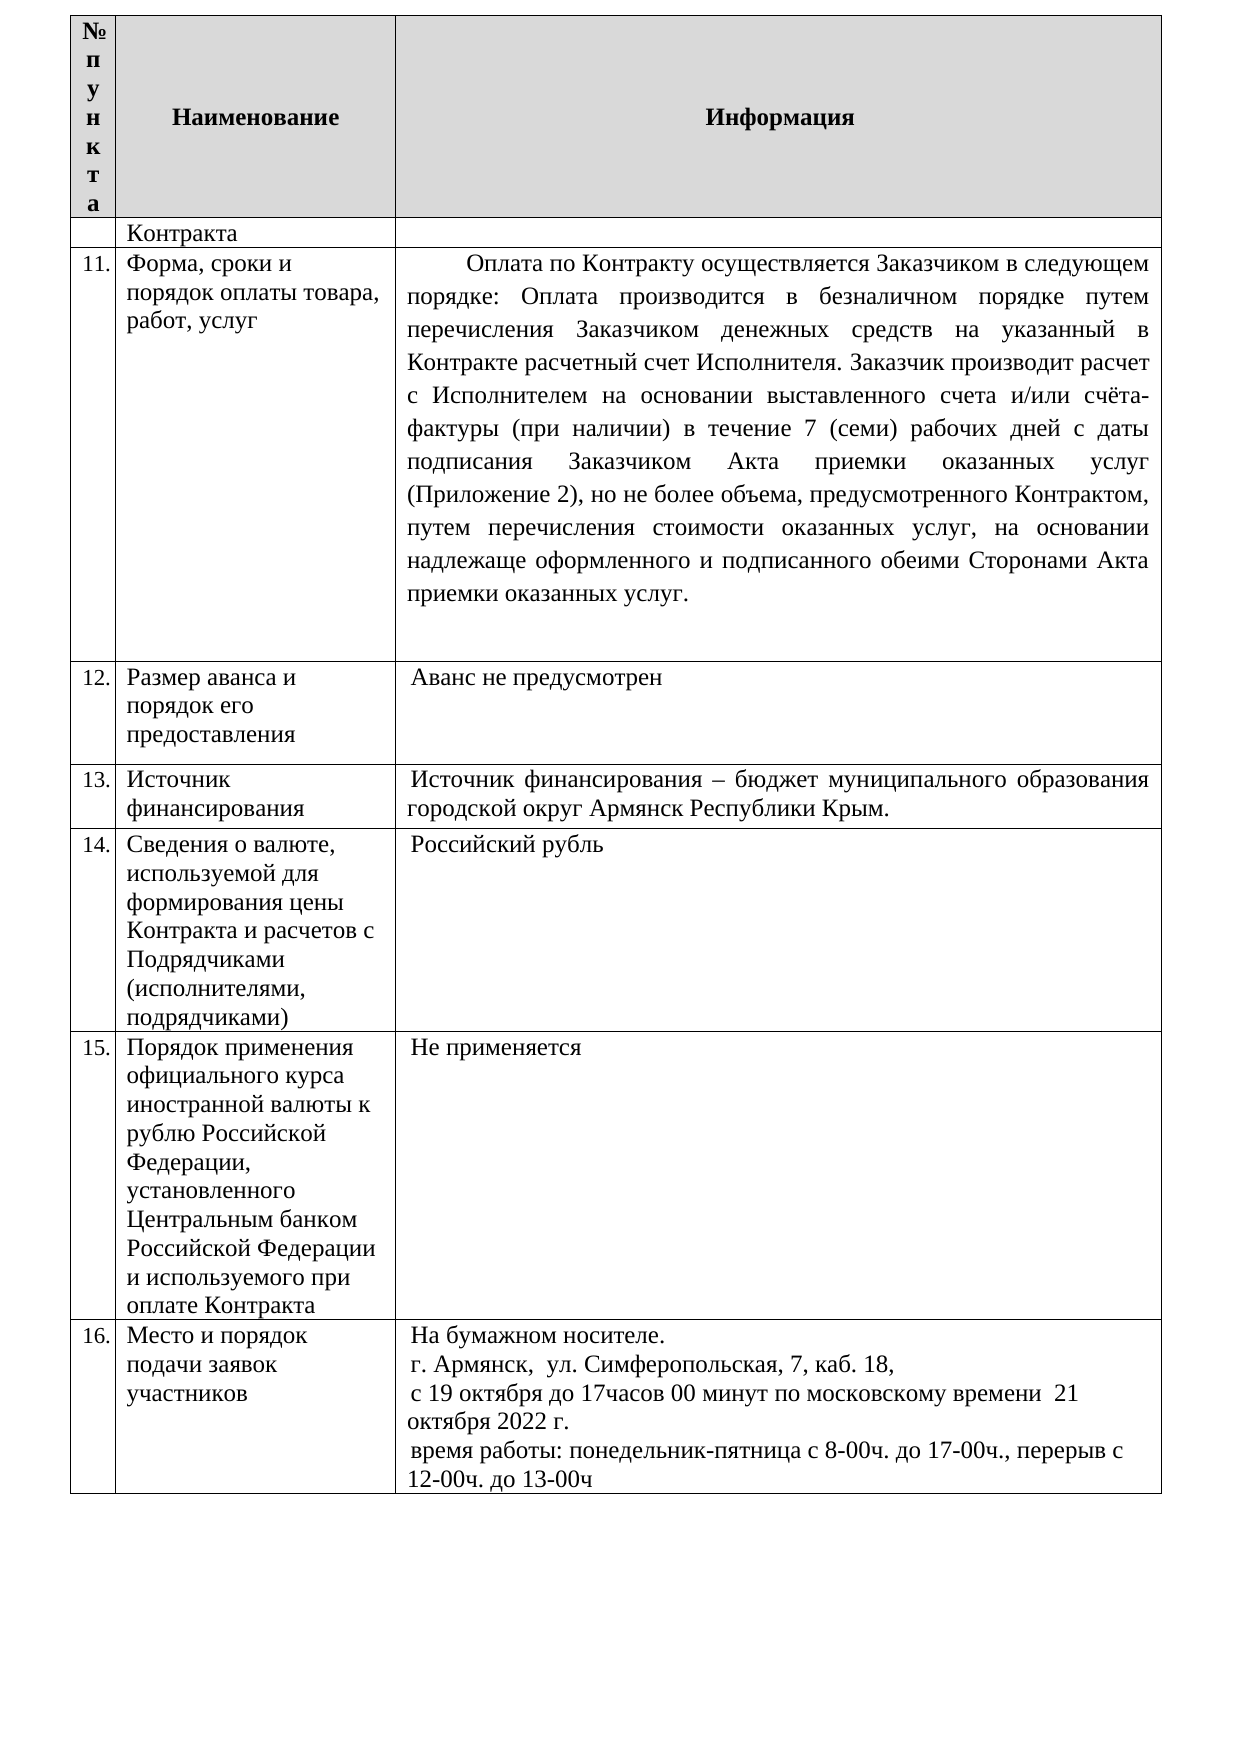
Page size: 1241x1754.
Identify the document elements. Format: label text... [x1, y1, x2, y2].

table_cell [71, 662, 115, 763]
table_cell [71, 1032, 115, 1319]
table_cell Источник финансирования [116, 765, 395, 828]
table_cell На бумажном носителе. г. Армянск, ул. Симферопольская, 7, каб. 18, с 19 октября до 17часов 00 минут по московскому времени 21 октября 2022 г. время работы: понедельник-пятница с 8-00ч. до 17-00ч., перерыв с 12-00ч. до 13-00ч [396, 1320, 1161, 1493]
table_cell Порядок применения официального курса иностранной валюты к рублю Российской Федерации, установленного Центральным банком Российской Федерации и используемого при оплате Контракта [116, 1032, 395, 1319]
table_cell [71, 1320, 115, 1493]
table_cell Оплата по Контракту осуществляется Заказчиком в следующем порядке: Оплата производится в безналичном порядке путем перечисления Заказчиком денежных средств на указанный в Контракте расчетный счет Исполнителя. Заказчик производит расчет с Исполнителем на основании выставленного счета и/или счёта-фактуры (при наличии) в течение 7 (семи) рабочих дней с даты подписания Заказчиком Акта приемки оказанных услуг (Приложение 2), но не более объема, предусмотренного Контрактом, путем перечисления стоимости оказанных услуг, на основании надлежаще оформленного и подписанного обеими Сторонами Акта приемки оказанных услуг. [396, 248, 1161, 661]
table_header № пункта [71, 16, 115, 217]
table_cell Российский рубль [396, 829, 1161, 1031]
table_cell Аванс не предусмотрен [396, 662, 1161, 763]
table_cell Сведения о валюте, используемой для формирования цены Контракта и расчетов с Подрядчиками (исполнителями, подрядчиками) [116, 829, 395, 1031]
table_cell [116, 218, 395, 247]
table_cell [71, 218, 115, 247]
table_cell [71, 765, 115, 828]
table_header Информация [396, 16, 1161, 217]
table_cell Форма, сроки и порядок оплаты товара, работ, услуг [116, 248, 395, 661]
table_header Наименование [116, 16, 395, 217]
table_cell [396, 218, 1161, 247]
table_cell Место и порядок подачи заявок участников [116, 1320, 395, 1493]
table_cell [71, 829, 115, 1031]
table_cell Источник финансирования – бюджет муниципального образования городской округ Армянск Республики Крым. [396, 765, 1161, 828]
table_cell Размер аванса и порядок его предоставления [116, 662, 395, 763]
table_cell Не применяется [396, 1032, 1161, 1319]
table_cell [71, 248, 115, 661]
